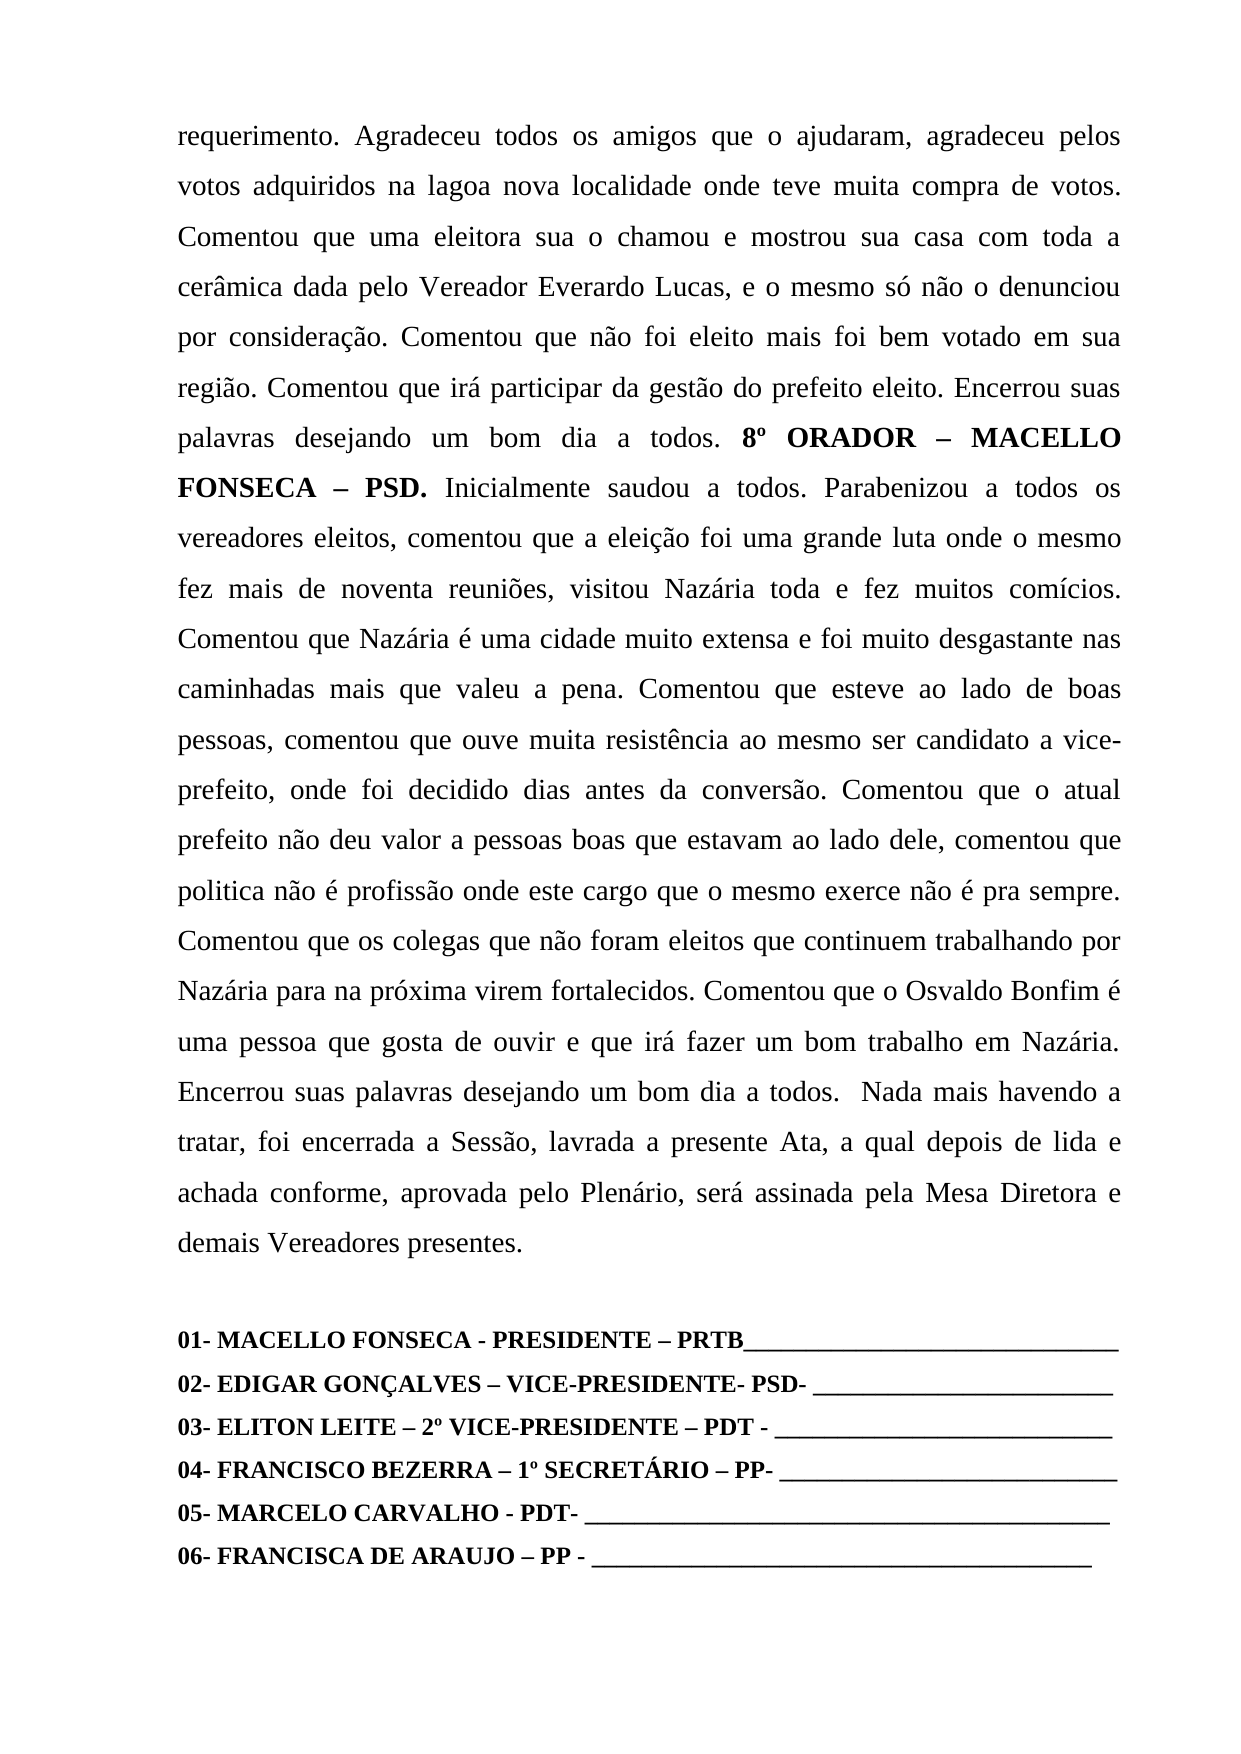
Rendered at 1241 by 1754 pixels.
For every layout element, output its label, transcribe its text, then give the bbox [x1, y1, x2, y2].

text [177, 118, 1122, 1258]
text 02- EDIGAR GONÇALVES – VICE-PRESIDENTE- PSD- ________________________ [177, 1369, 1122, 1397]
text 03- ELITON LEITE – 2º VICE-PRESIDENTE – PDT - ___________________________ [177, 1412, 1122, 1441]
text 01- MACELLO FONSECA - PRESIDENTE – PRTB______________________________ [177, 1326, 1122, 1354]
text 04- FRANCISCO BEZERRA – 1º SECRETÁRIO – PP- ___________________________ [177, 1455, 1122, 1484]
text 05- MARCELO CARVALHO - PDT- __________________________________________ [177, 1498, 1122, 1527]
text 06- FRANCISCA DE ARAUJO – PP - ________________________________________ [177, 1541, 1122, 1570]
